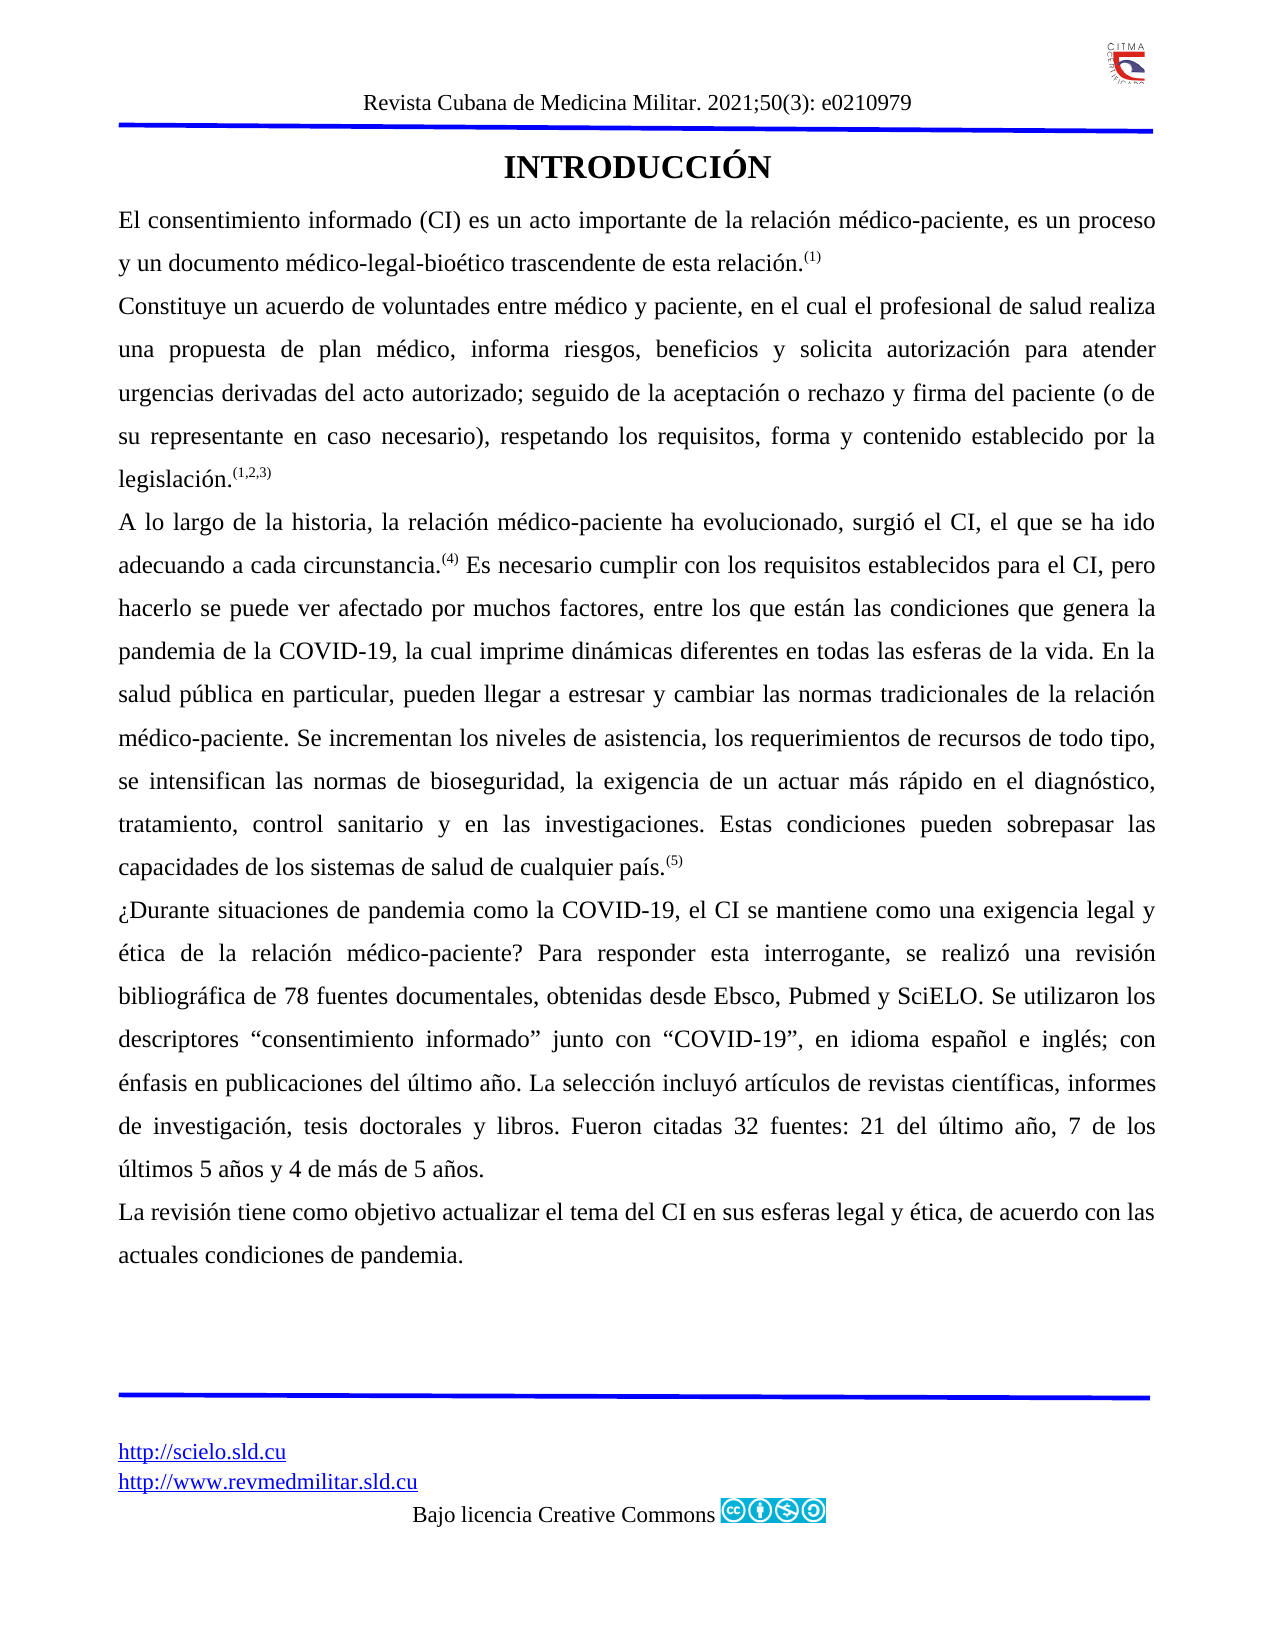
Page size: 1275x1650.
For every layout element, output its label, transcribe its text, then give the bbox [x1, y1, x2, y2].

text Constituye un acuerdo de voluntades entre médico y paciente, en el cual el profesional de salud realiza una propuesta de plan médico, informa riesgos, beneficios y solicita autorización para atender urgencias derivadas del acto autorizado; seguido de la aceptación o rechazo y firma del paciente (o de su representante en caso necesario), respetando los requisitos, forma y contenido establecido por la legislación.(1,2,3) [118, 291, 1157, 493]
picture [720, 1498, 826, 1523]
subtitle INTRODUCCIÓN [118, 148, 1157, 186]
text La revisión tiene como objetivo actualizar el tema del CI en sus esferas legal y ética, de acuerdo con las actuales condiciones de pandemia. [118, 1197, 1157, 1269]
text ¿Durante situaciones de pandemia como la COVID-19, el CI se mantiene como una exigencia legal y ética de la relación médico-paciente? Para responder esta interrogante, se realizó una revisión bibliográfica de 78 fuentes documentales, obtenidas desde Ebsco, Pubmed y SciELO. Se utilizaron los descriptores “consentimiento informado” junto con “COVID-19”, en idioma español e inglés; con énfasis en publicaciones del último año. La selección incluyó artículos de revistas científicas, informes de investigación, tesis doctorales y libros. Fueron citadas 32 fuentes: 21 del último año, 7 de los últimos 5 años y 4 de más de 5 años. [118, 895, 1157, 1183]
text El consentimiento informado (CI) es un acto importante de la relación médico-paciente, es un proceso y un documento médico-legal-bioético trascendente de esta relación.(1) [118, 205, 1157, 277]
picture [1107, 43, 1145, 84]
text A lo largo de la historia, la relación médico-paciente ha evolucionado, surgió el CI, el que se ha ido adecuando a cada circunstancia.(4) Es necesario cumplir con los requisitos establecidos para el CI, pero hacerlo se puede ver afectado por muchos factores, entre los que están las condiciones que genera la pandemia de la COVID-19, la cual imprime dinámicas diferentes en todas las esferas de la vida. En la salud pública en particular, pueden llegar a estresar y cambiar las normas tradicionales de la relación médico-paciente. Se incrementan los niveles de asistencia, los requerimientos de recursos de todo tipo, se intensifican las normas de bioseguridad, la exigencia de un actuar más rápido en el diagnóstico, tratamiento, control sanitario y en las investigaciones. Estas condiciones pueden sobrepasar las capacidades de los sistemas de salud de cualquier país.(5) [118, 507, 1157, 881]
